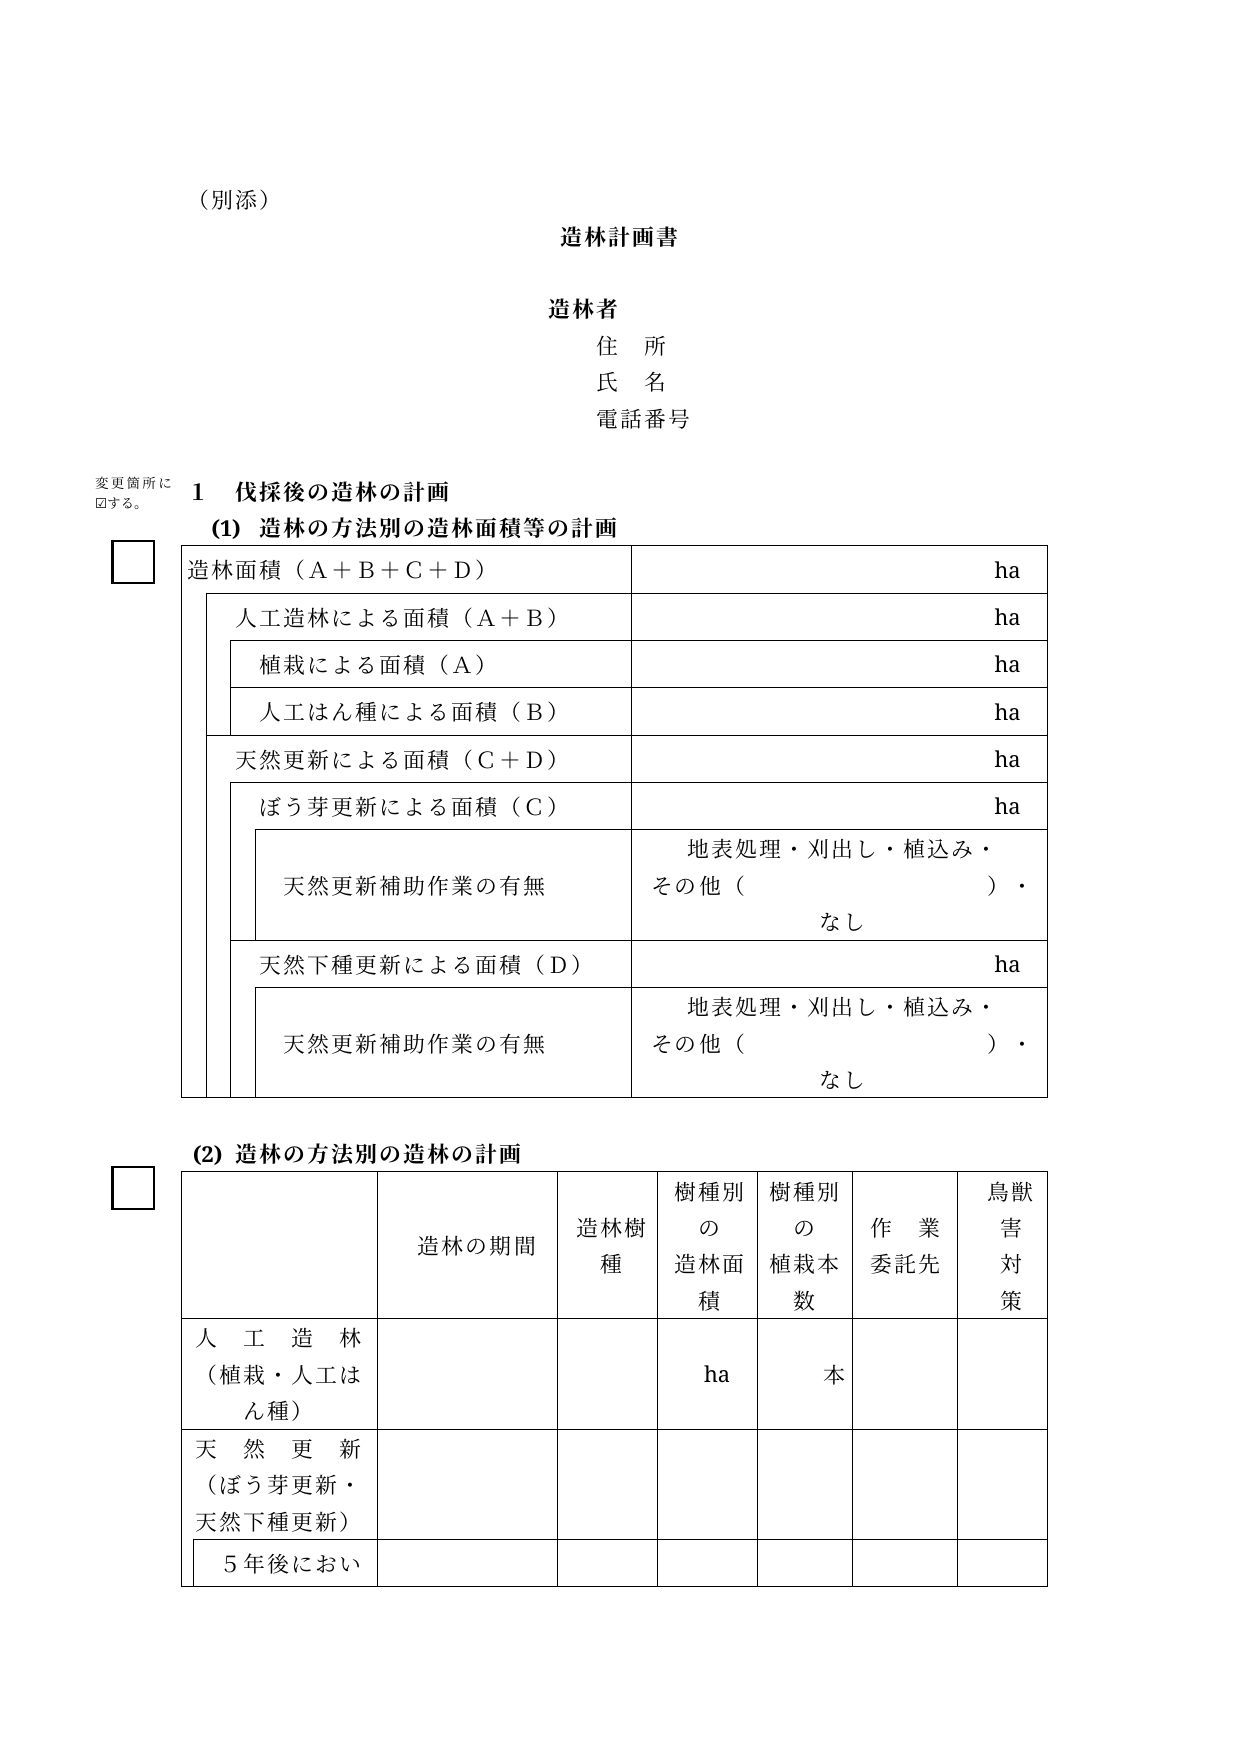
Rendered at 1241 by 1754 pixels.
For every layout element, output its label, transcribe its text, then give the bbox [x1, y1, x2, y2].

table_cell [853, 1319, 957, 1428]
table_cell [758, 1540, 852, 1586]
table_cell [231, 829, 255, 939]
table_cell 人 工 造 林 （植栽・人工はん種） [182, 1319, 377, 1428]
table_cell 天然更新による面積（Ｃ＋Ｄ） [207, 736, 631, 782]
table_cell [558, 1430, 657, 1539]
table_cell [958, 1540, 1047, 1586]
table_header 樹種別の 植栽本数 [758, 1172, 852, 1318]
table_cell [758, 1430, 852, 1539]
table_cell [853, 1540, 957, 1586]
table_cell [194, 1540, 377, 1586]
text 住 所 [187, 327, 1053, 363]
table_cell ha [632, 594, 1047, 640]
table_cell [378, 1540, 557, 1586]
table_cell 天然更新補助作業の有無 [256, 988, 631, 1097]
table_cell [378, 1430, 557, 1539]
text 電話番号 [187, 399, 1053, 436]
table_header [182, 1172, 377, 1318]
text 造林者 [187, 290, 1053, 327]
table_cell ha [632, 736, 1047, 782]
table_cell 人工はん種による面積（Ｂ） [231, 688, 631, 734]
table_cell 天然更新補助作業の有無 [256, 830, 631, 939]
table_header 造林の期間 [378, 1172, 557, 1318]
table_cell [378, 1319, 557, 1428]
table_cell ha [632, 783, 1047, 829]
table_header 樹種別の 造林面積 [658, 1172, 757, 1318]
table_header 造林樹種 [558, 1172, 657, 1318]
table_cell ぼう芽更新による面積（Ｃ） [231, 783, 631, 829]
table_cell [853, 1430, 957, 1539]
table_cell 本 [758, 1319, 852, 1428]
table_header 鳥獣害 対 策 [958, 1172, 1047, 1318]
table_cell 地表処理・刈出し・植込み・ その他（ ）・なし [632, 988, 1047, 1097]
table_cell 天 然 更 新 （ぼう芽更新・ 天然下種更新） [182, 1430, 377, 1539]
table_cell [207, 782, 230, 1097]
table_cell [231, 987, 255, 1097]
table_cell [958, 1430, 1047, 1539]
table_cell [182, 1539, 193, 1586]
table_header 造林面積（Ａ＋Ｂ＋Ｃ＋Ｄ） [182, 546, 631, 593]
table_cell ha [658, 1319, 757, 1428]
text １ 伐採後の造林の計画 [187, 472, 1053, 509]
table_cell ha [632, 688, 1047, 734]
table_cell [958, 1319, 1047, 1428]
text (1) 造林の方法別の造林面積等の計画 [187, 509, 1053, 545]
table_cell [207, 640, 230, 734]
table_cell 地表処理・刈出し・植込み・ その他（ ）・なし [632, 830, 1047, 939]
table_cell ha [632, 641, 1047, 687]
table_cell 人工造林による面積（Ａ＋Ｂ） [207, 594, 631, 640]
text 造林計画書 [187, 217, 1053, 254]
table_cell [658, 1430, 757, 1539]
table_cell [658, 1540, 757, 1586]
table_header ha [632, 546, 1047, 593]
table_cell 天然下種更新による面積（Ｄ） [231, 941, 631, 987]
table_header 作 業 委託先 [853, 1172, 957, 1318]
table_cell [558, 1319, 657, 1428]
table_cell [558, 1540, 657, 1586]
table_cell [182, 593, 206, 1097]
text 氏 名 [187, 363, 1053, 399]
table_cell ha [632, 941, 1047, 987]
text (2) 造林の方法別の造林の計画 [187, 1135, 1053, 1171]
table_cell 植栽による面積（Ａ） [231, 641, 631, 687]
text （別添） [187, 181, 1053, 217]
